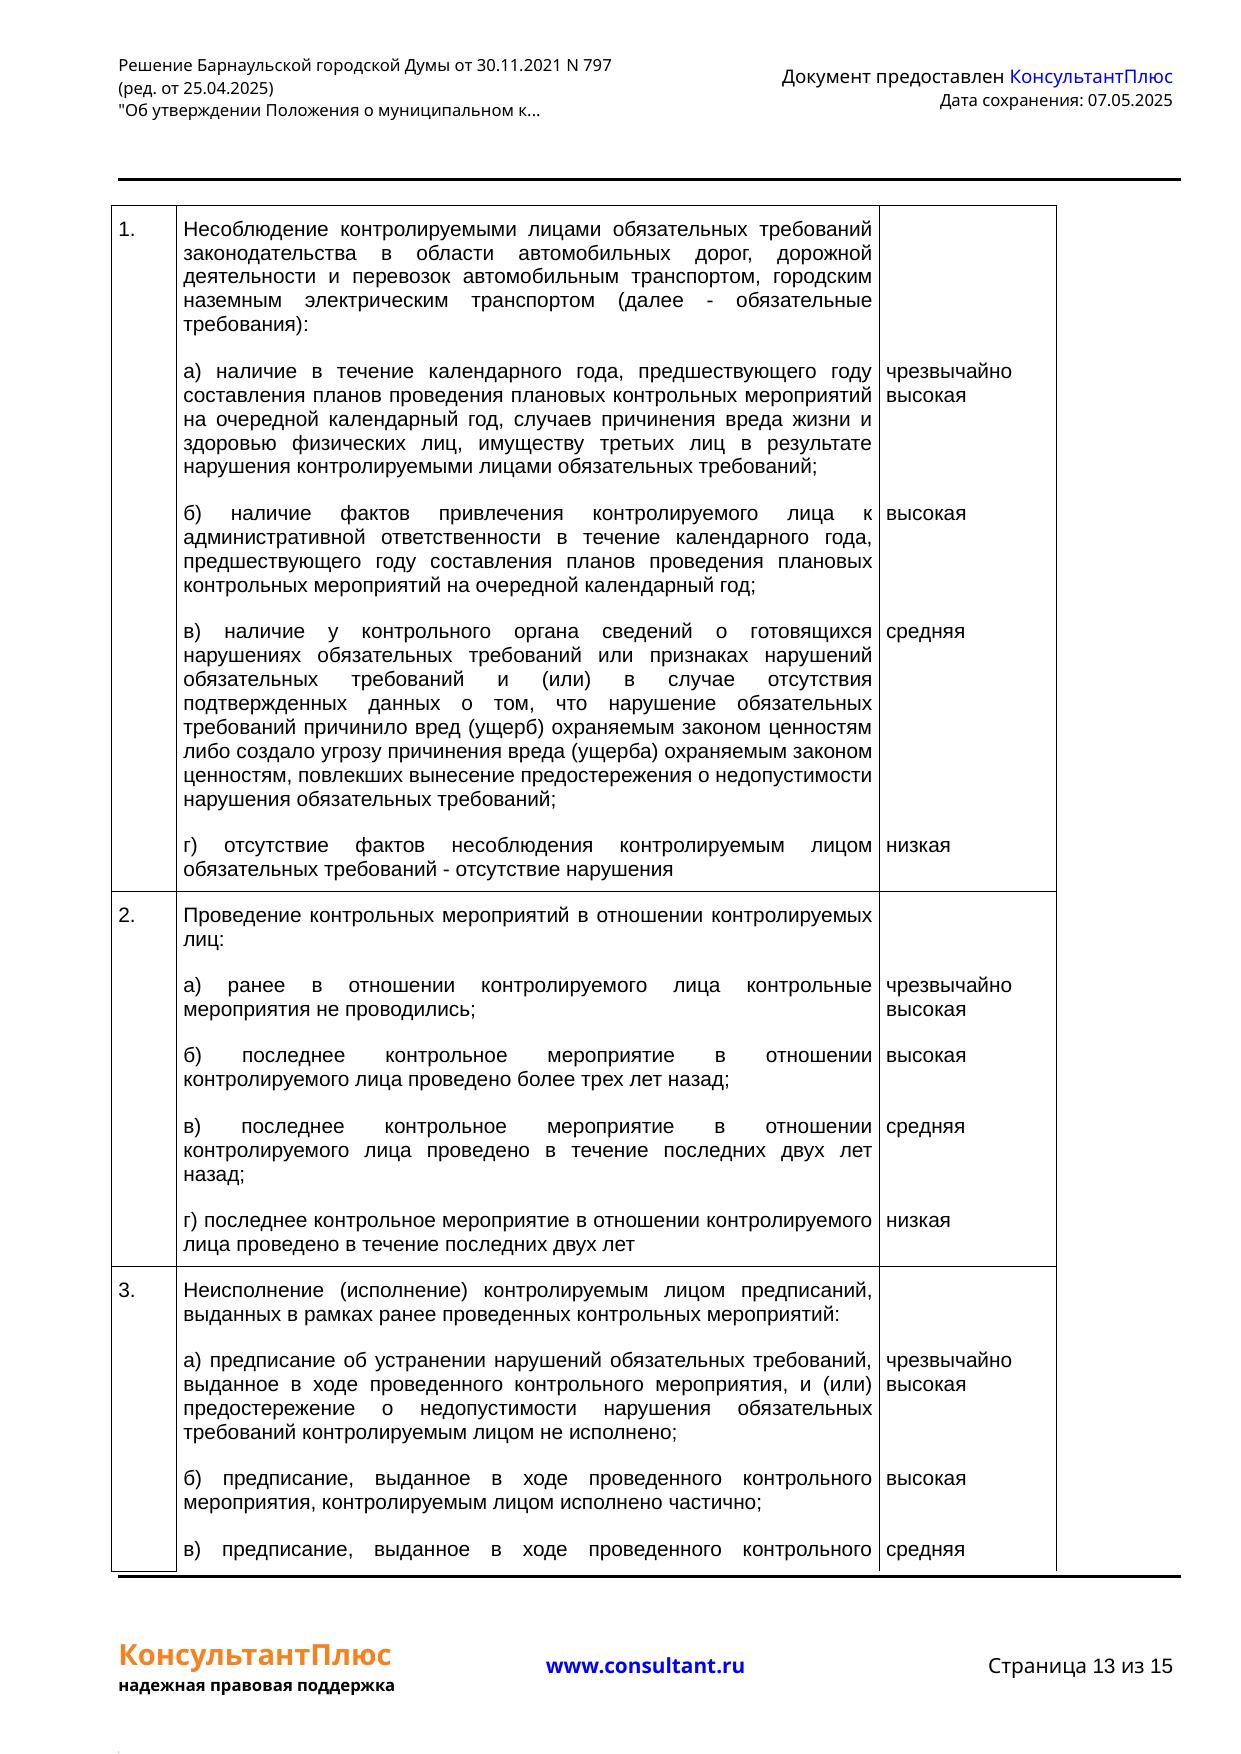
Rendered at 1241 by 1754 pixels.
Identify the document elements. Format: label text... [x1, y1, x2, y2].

table_cell низкая [880, 821, 1056, 891]
table_cell высокая [880, 1455, 1056, 1525]
table_cell средняя [880, 607, 1056, 821]
table_cell г) последнее контрольное мероприятие в отношении контролируемого лица проведено в течение последних двух лет [177, 1196, 879, 1266]
table_cell Несоблюдение контролируемыми лицами обязательных требований законодательства в области автомобильных дорог, дорожной деятельности и перевозок автомобильным транспортом, городским наземным электрическим транспортом (далее - обязательные требования): [177, 206, 879, 347]
table_cell а) ранее в отношении контролируемого лица контрольные мероприятия не проводились; [177, 961, 879, 1032]
table_cell средняя [880, 1102, 1056, 1196]
table_cell высокая [880, 489, 1056, 607]
table_cell [880, 1267, 1056, 1336]
table_cell чрезвычайно высокая [880, 1336, 1056, 1454]
table_cell Проведение контрольных мероприятий в отношении контролируемых лиц: [177, 892, 879, 961]
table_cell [177, 1525, 879, 1571]
table_cell 3. [112, 1267, 176, 1571]
table_cell 2. [112, 892, 176, 1266]
table_cell б) наличие фактов привлечения контролируемого лица к административной ответственности в течение календарного года, предшествующего году составления планов проведения плановых контрольных мероприятий на очередной календарный год; [177, 489, 879, 607]
table_cell чрезвычайно высокая [880, 961, 1056, 1032]
table_cell [880, 206, 1056, 347]
table_cell чрезвычайно высокая [880, 347, 1056, 489]
table_cell [880, 892, 1056, 961]
table_cell б) предписание, выданное в ходе проведенного контрольного мероприятия, контролируемым лицом исполнено частично; [177, 1455, 879, 1525]
table_cell б) последнее контрольное мероприятие в отношении контролируемого лица проведено более трех лет назад; [177, 1032, 879, 1102]
table_cell средняя [880, 1525, 1056, 1571]
table_cell в) наличие у контрольного органа сведений о готовящихся нарушениях обязательных требований или признаках нарушений обязательных требований и (или) в случае отсутствия подтвержденных данных о том, что нарушение обязательных требований причинило вред (ущерб) охраняемым законом ценностям либо создало угрозу причинения вреда (ущерба) охраняемым законом ценностям, повлекших вынесение предостережения о недопустимости нарушения обязательных требований; [177, 607, 879, 821]
table_cell а) наличие в течение календарного года, предшествующего году составления планов проведения плановых контрольных мероприятий на очередной календарный год, случаев причинения вреда жизни и здоровью физических лиц, имуществу третьих лиц в результате нарушения контролируемыми лицами обязательных требований; [177, 347, 879, 489]
table_cell 1. [112, 206, 176, 891]
table_cell низкая [880, 1196, 1056, 1266]
table_cell Неисполнение (исполнение) контролируемым лицом предписаний, выданных в рамках ранее проведенных контрольных мероприятий: [177, 1267, 879, 1336]
table_cell в) последнее контрольное мероприятие в отношении контролируемого лица проведено в течение последних двух лет назад; [177, 1102, 879, 1196]
table_cell высокая [880, 1032, 1056, 1102]
table_cell а) предписание об устранении нарушений обязательных требований, выданное в ходе проведенного контрольного мероприятия, и (или) предостережение о недопустимости нарушения обязательных требований контролируемым лицом не исполнено; [177, 1336, 879, 1454]
table_cell г) отсутствие фактов несоблюдения контролируемым лицом обязательных требований - отсутствие нарушения [177, 821, 879, 891]
